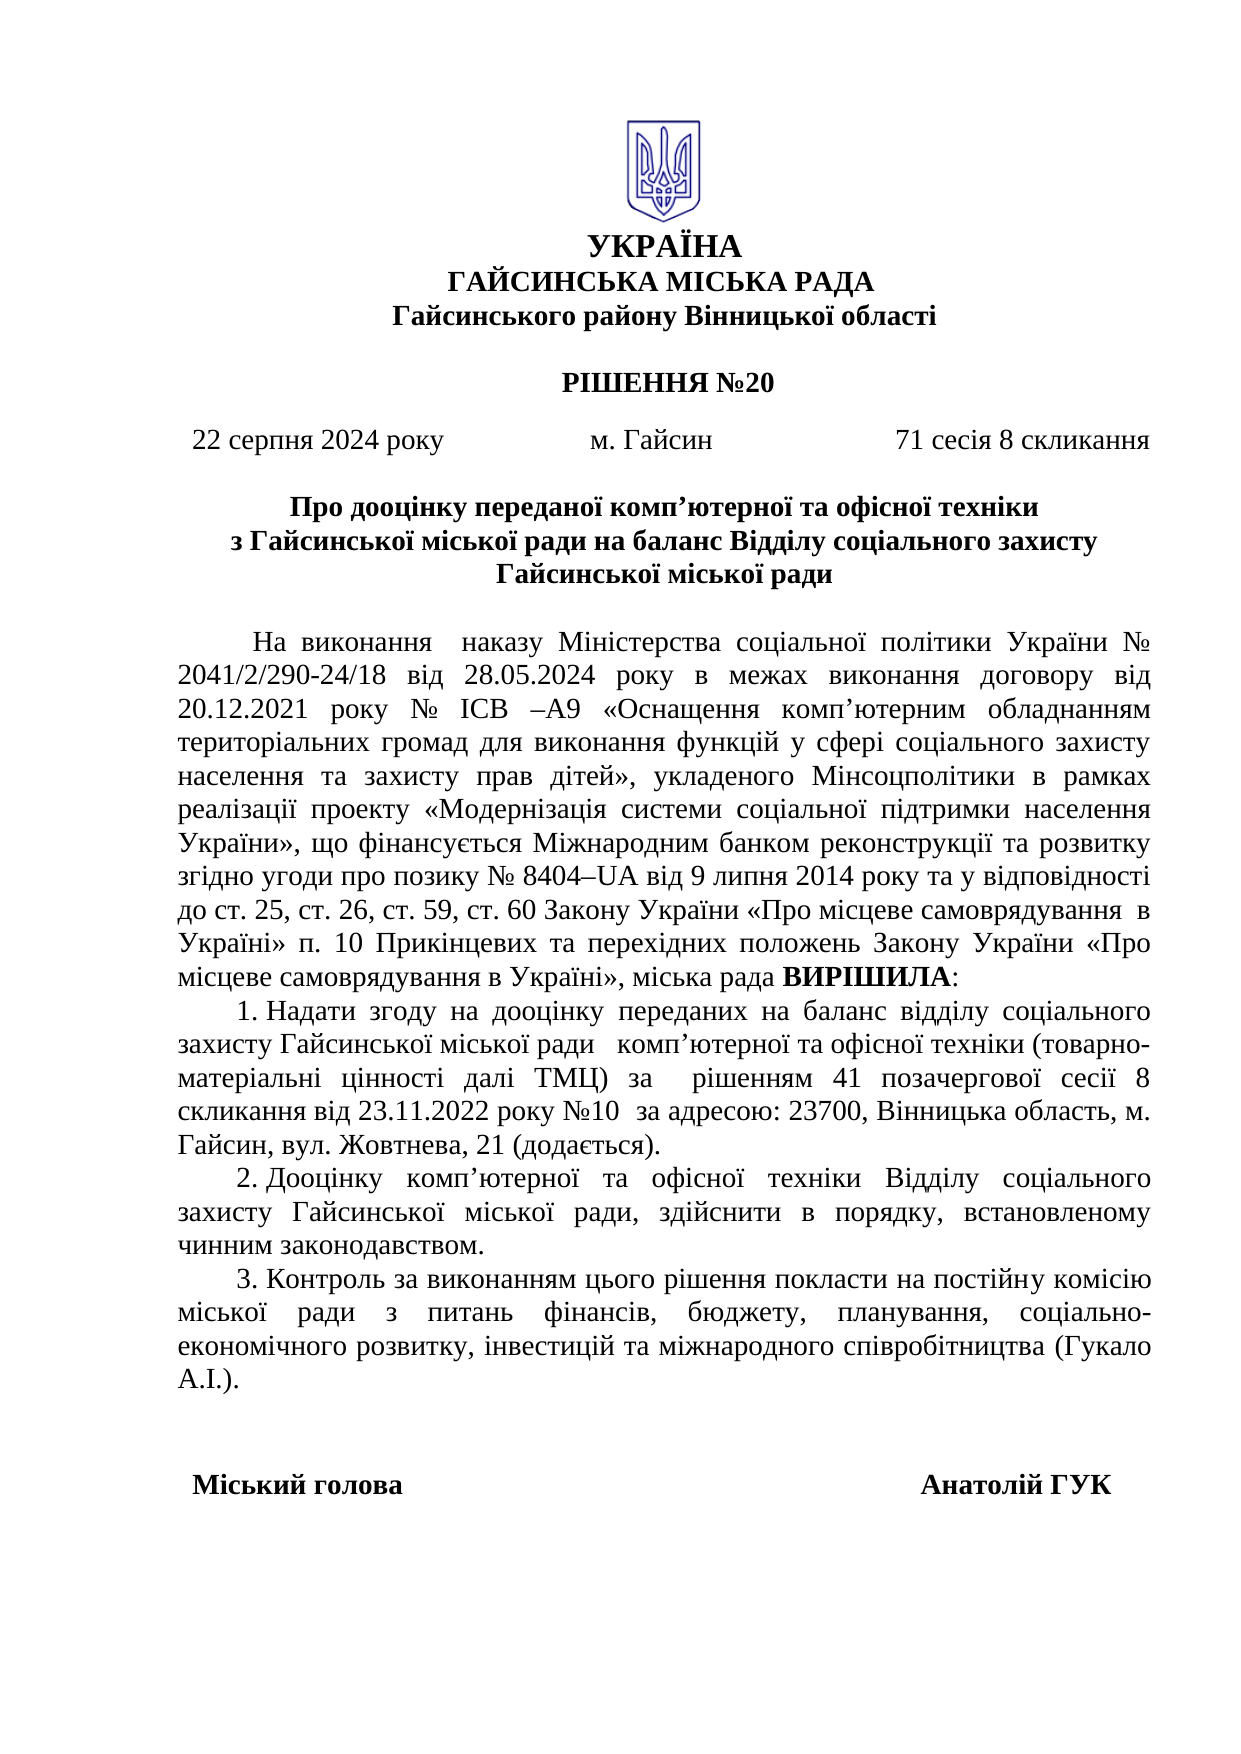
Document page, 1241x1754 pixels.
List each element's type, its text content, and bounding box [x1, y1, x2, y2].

text РІШЕННЯ №20 [177, 365, 1152, 398]
text 22 серпня 2024 року м. Гайсин 71 сесія 8 скликання [177, 422, 1152, 456]
text Про дооцінку переданої комп’ютерної та офісної техніки [177, 489, 1152, 523]
list Надати згоду на дооцінку переданих на баланс відділу соціального захисту Гайсинської міської ради комп’ютерної та офісної техніки (товарно-матеріальні цінності далі ТМЦ) за рішенням 41 позачергової сесії 8 скликання від 23.11.2022 року №10 за адресою: 23700, Вінницька область, м. Гайсин, вул. Жовтнева, 21 (додається). [177, 993, 1152, 1160]
text На виконання наказу Міністерства соціальної політики України № 2041/2/290-24/18 від 28.05.2024 року в межах виконання договору від 20.12.2021 року № ІСВ –А9 «Оснащення комп’ютерним обладнанням територіальних громад для виконання функцій у сфері соціального захисту населення та захисту прав дітей», укладеного Мінсоцполітики в рамках реалізації проекту «Модернізація системи соціальної підтримки населення України», що фінансується Міжнародним банком реконструкції та розвитку згідно угоди про позику № 8404–UA від 9 липня 2014 року та у відповідності до ст. 25, ст. 26, ст. 59, ст. 60 Закону України «Про місцеве самоврядування в Україні» п. 10 Прикінцевих та перехідних положень Закону України «Про місцеве самоврядування в Україні», міська рада ВИРІШИЛА: [177, 624, 1152, 993]
list Контроль за виконанням цього рішення покласти на постійну комісію міської ради з питань фінансів, бюджету, планування, соціально-економічного розвитку, інвестицій та міжнародного співробітництва (Гукало А.І.). [177, 1261, 1152, 1395]
text УКРАЇНА [177, 226, 1152, 264]
text ГАЙСИНСЬКА МІСЬКА РАДА Гайсинського району Вінницької області [177, 264, 1152, 331]
text Міський голова Анатолій ГУК [192, 1467, 1152, 1501]
text з Гайсинської міської ради на баланс Відділу соціального захисту Гайсинської міської ради [177, 523, 1152, 590]
list Дооцінку комп’ютерної та офісної техніки Відділу соціального захисту Гайсинської міської ради, здійснити в порядку, встановленому чинним законодавством. [177, 1160, 1152, 1261]
